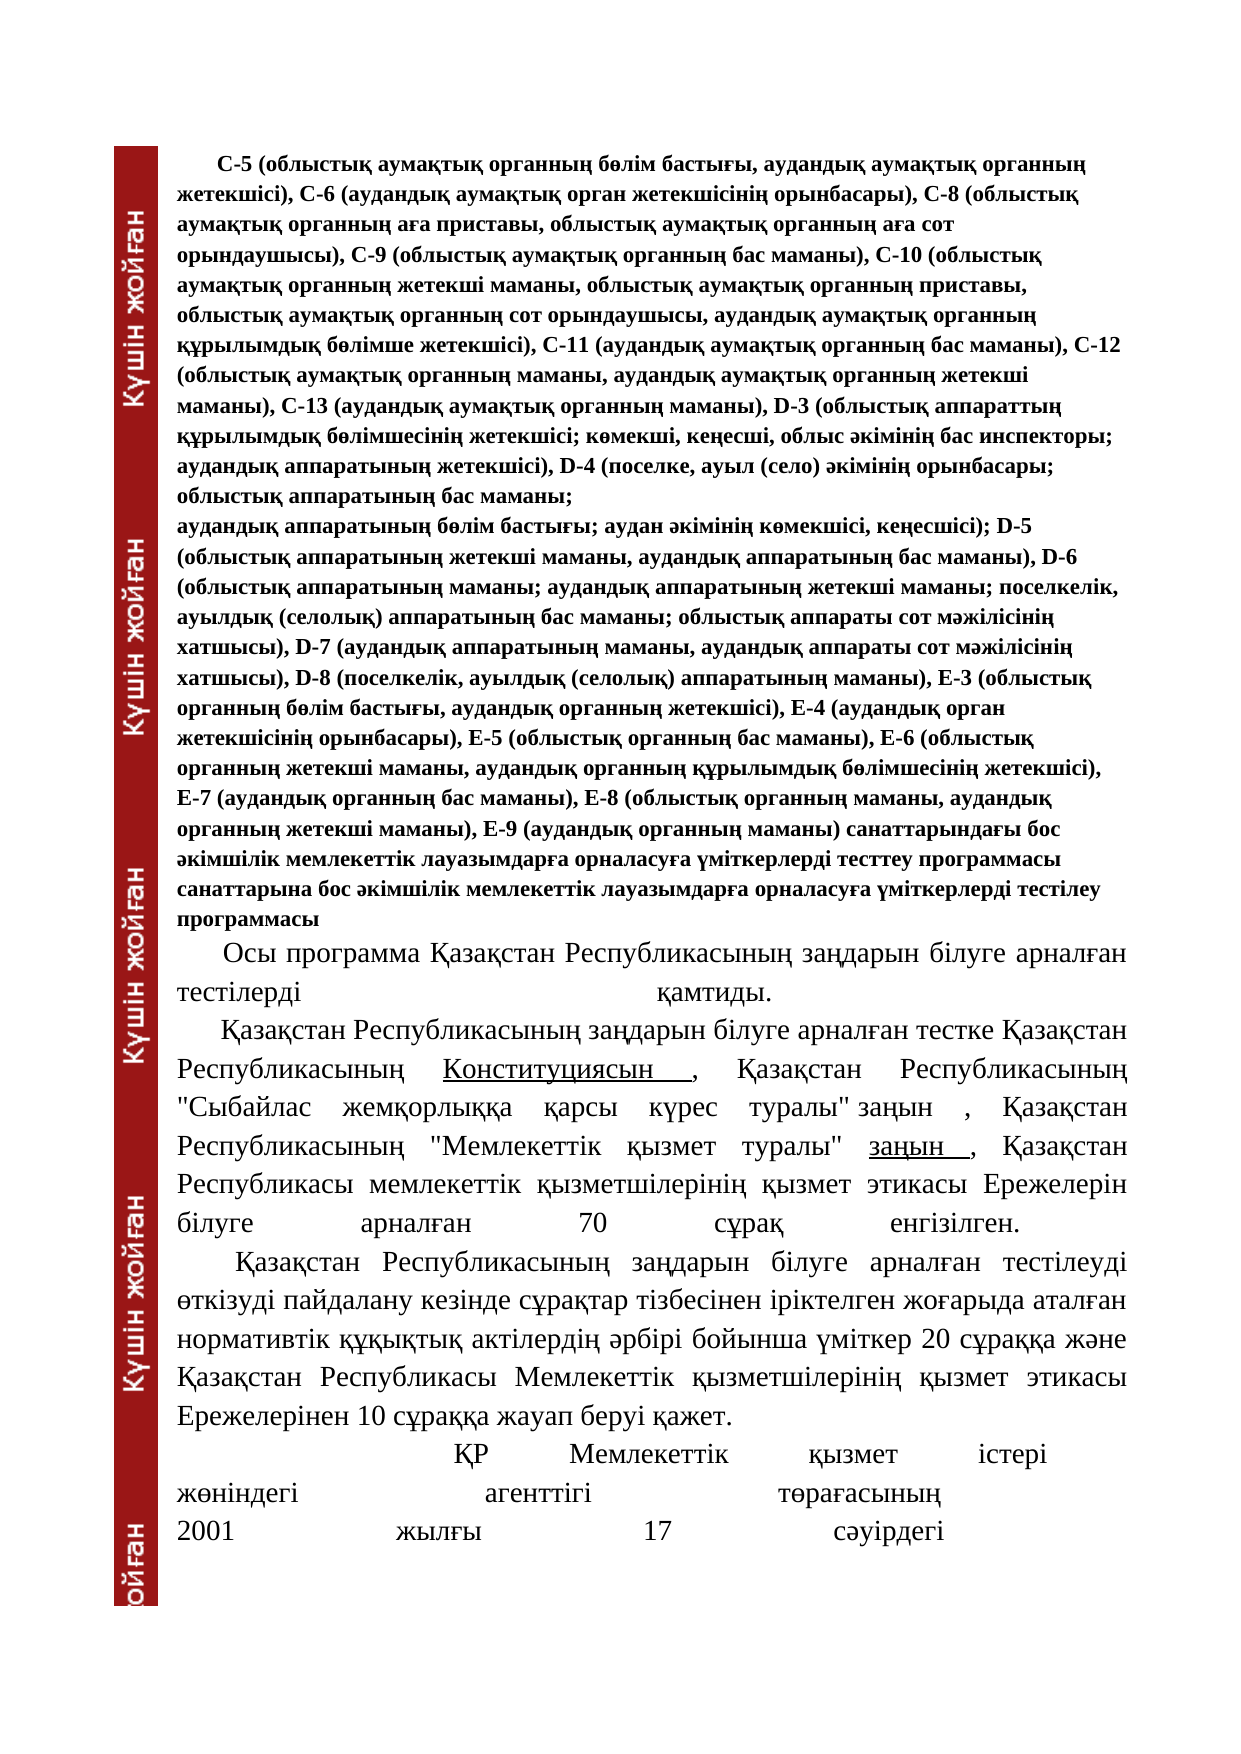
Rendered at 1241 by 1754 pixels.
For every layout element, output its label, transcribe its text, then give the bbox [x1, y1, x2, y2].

text С-5 (облыстық аумақтық органның бөлiм бастығы, аудандық аумақтық органның жетекшiсi), С-6 (аудандық аумақтық орган жетекшiсiнiң орынбасары), С-8 (облыстық аумақтық органның аға приставы, облыстық аумақтық органның аға сот орындаушысы), С-9 (облыстық аумақтық органның бас маманы), С-10 (облыстық аумақтық органның жетекшi маманы, облыстық аумақтық органның приставы, облыстық аумақтық органның сот орындаушысы, аудандық аумақтық органның құрылымдық бөлiмше жетекшiсi), С-11 (аудандық аумақтық органның бас маманы), С-12 (облыстық аумақтық органның маманы, аудандық аумақтық органның жетекшi маманы), С-13 (аудандық аумақтық органның маманы), D-3 (облыстық аппараттың құрылымдық бөлiмшесiнiң жетекшiсi; көмекшi, кеңесшi, облыс әкiмiнің бас инспекторы; аудандық аппаратының жетекшiсi), D-4 (поселке, ауыл (село) әкiмiнiң орынбасары; облыстық аппаратының бас маманы; аудандық аппаратының бөлiм бастығы; аудан әкiмiнiң көмекшiсi, кеңесшiсi); D-5 (облыстық аппаратының жетекшi маманы, аудандық аппаратының бас маманы), D-6 (облыстық аппаратының маманы; аудандық аппаратының жетекшi маманы; поселкелiк, ауылдық (селолық) аппаратының бас маманы; облыстық аппараты сот мәжiлiсiнiң хатшысы), D-7 (аудандық аппаратының маманы, аудандық аппараты сот мәжiлiсiнiң хатшысы), D-8 (поселкелiк, ауылдық (селолық) аппаратының маманы), E-3 (облыстық органның бөлiм бастығы, аудандық органның жетекшiсi), E-4 (аудандық орган жетекшiсiнiң орынбасары), E-5 (облыстық органның бас маманы), Е-6 (облыстық органның жетекшi маманы, аудандық органның құрылымдық бөлiмшесiнiң жетекшiсi), E-7 (аудандық органның бас маманы), Е-8 (облыстық органның маманы, аудандық органның жетекшi маманы), Е-9 (аудандық органның маманы) санаттарындағы бос әкiмшiлiк мемлекеттiк лауазымдарға орналасуға үмiткерлердi тесттеу программасы санаттарына бос әкiмшiлiк мемлекеттiк лауазымдарға орналасуға үмiткерлердi тестiлеу программасы [112, 150, 1128, 932]
picture [114, 1547, 158, 1606]
text ҚР Мемлекеттік қызмет істері жөніндегі агенттігі төрағасының 2001 жылғы 17 сәуірдегі N 02-2-4/67 бұйрығына 6 Қосымша [112, 1436, 1128, 1547]
text Осы программа Қазақстан Республикасының заңдарын бiлуге арналған тестiлердi қамтиды. Қазақстан Республикасының заңдарын бiлуге арналған тecткe Қазақстан Республикасының Конституциясын , Қазақстан Республикасының "Сыбайлас жемқорлыққа қарсы күрес туралы" заңын , Қазақстан Республикасының "Мемлекеттiк қызмет туралы" заңын , Қазақстан Республикасы мемлекеттiк қызметшiлерiнiң қызмет этикасы Ережелерiн бiлуге арналған 70 сұрақ енгiзiлген. Қазақстан Республикасының заңдарын бiлуге арналған тестiлеудi өткiзудi пайдалану кезiнде сұрақтар тiзбесiнен iрiктелген жоғарыда аталған нормативтiк құқықтық актiлердiң әрбiрi бойынша үмiткер 20 сұраққа және Қазақстан Республикасы Мемлекеттiк қызметшiлерiнiң қызмет этикасы Ережелерiнен 10 сұраққа жауап беруi қажет. [112, 935, 1128, 1431]
picture [114, 146, 158, 150]
picture [114, 1431, 158, 1436]
